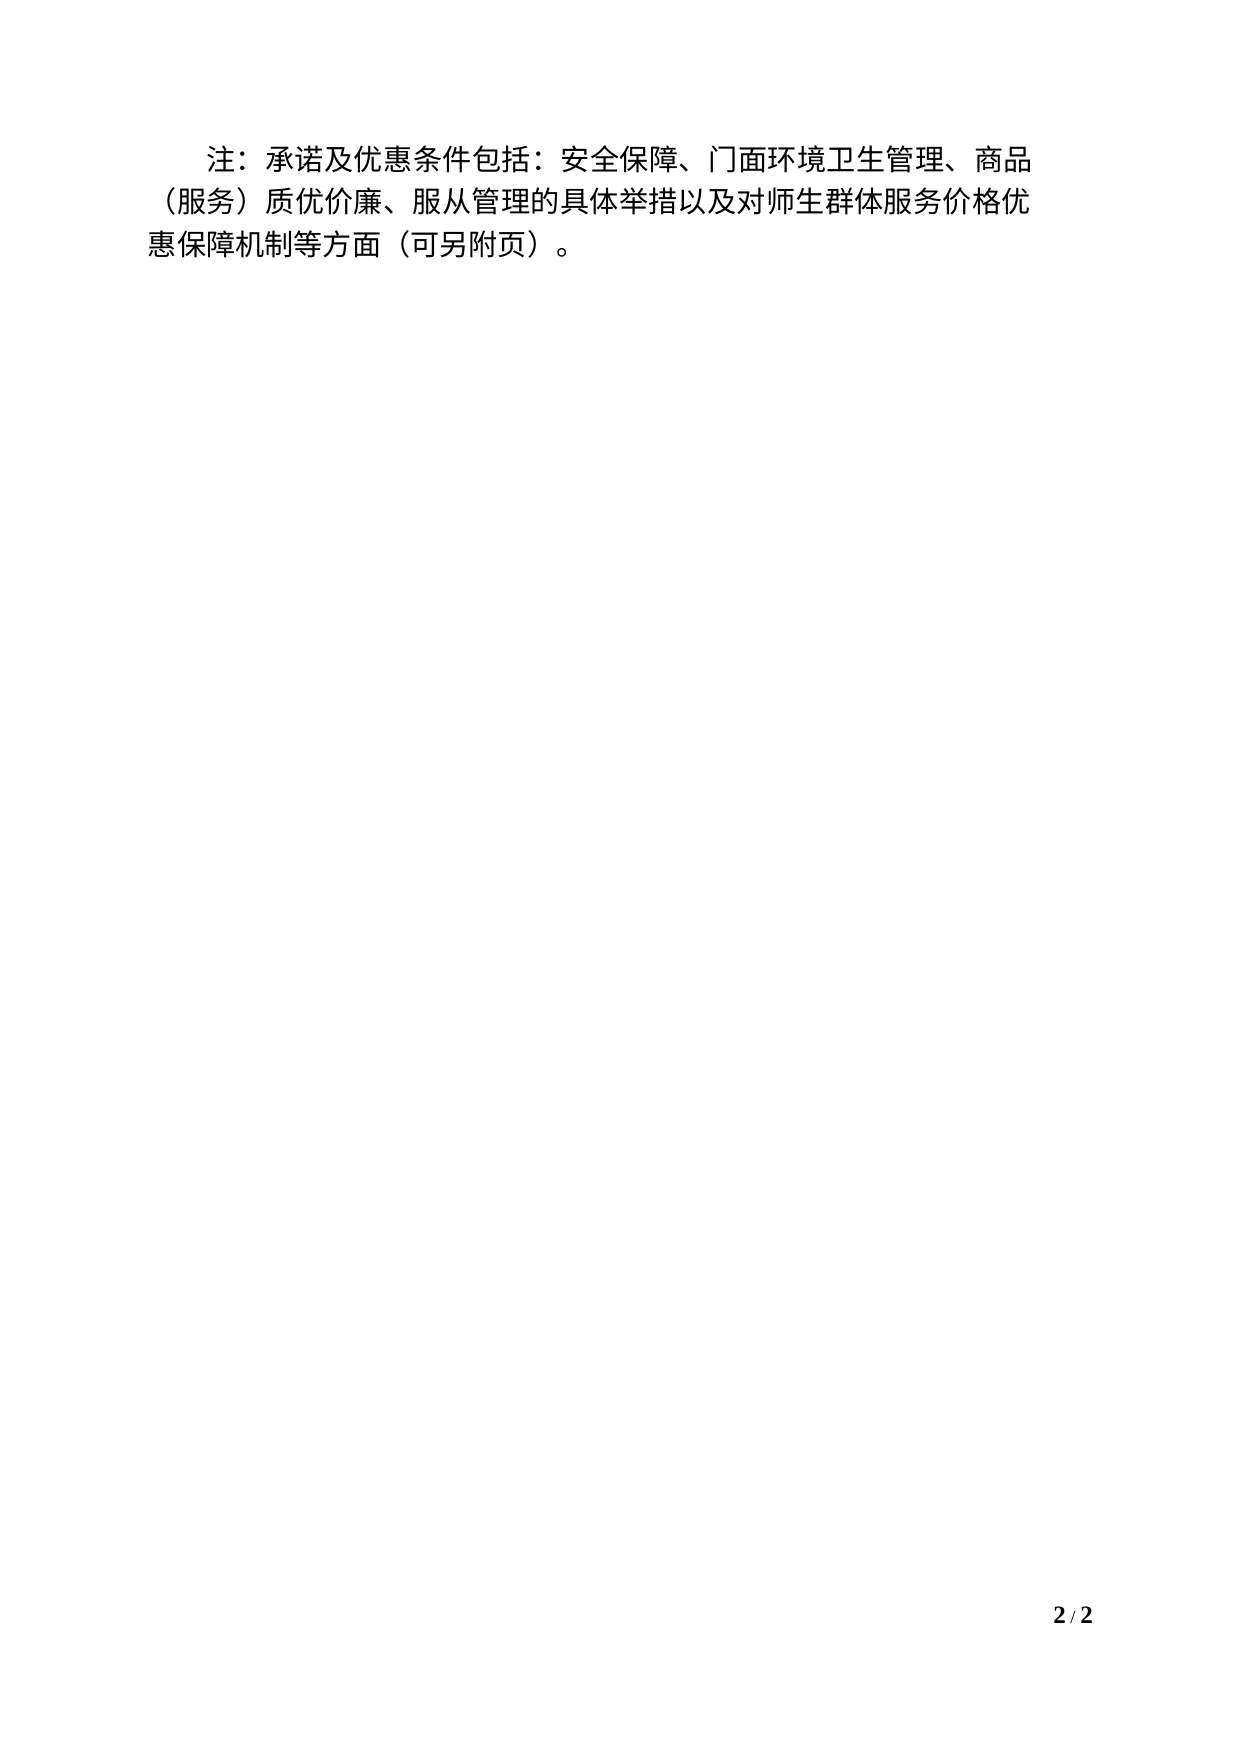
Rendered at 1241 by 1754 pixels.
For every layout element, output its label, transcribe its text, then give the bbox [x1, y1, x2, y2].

text 注：承诺及优惠条件包括：安全保障、门面环境卫生管理、商品（服务）质优价廉、服从管理的具体举措以及对师生群体服务价格优惠保障机制等方面（可另附页）。 [148, 137, 1034, 264]
